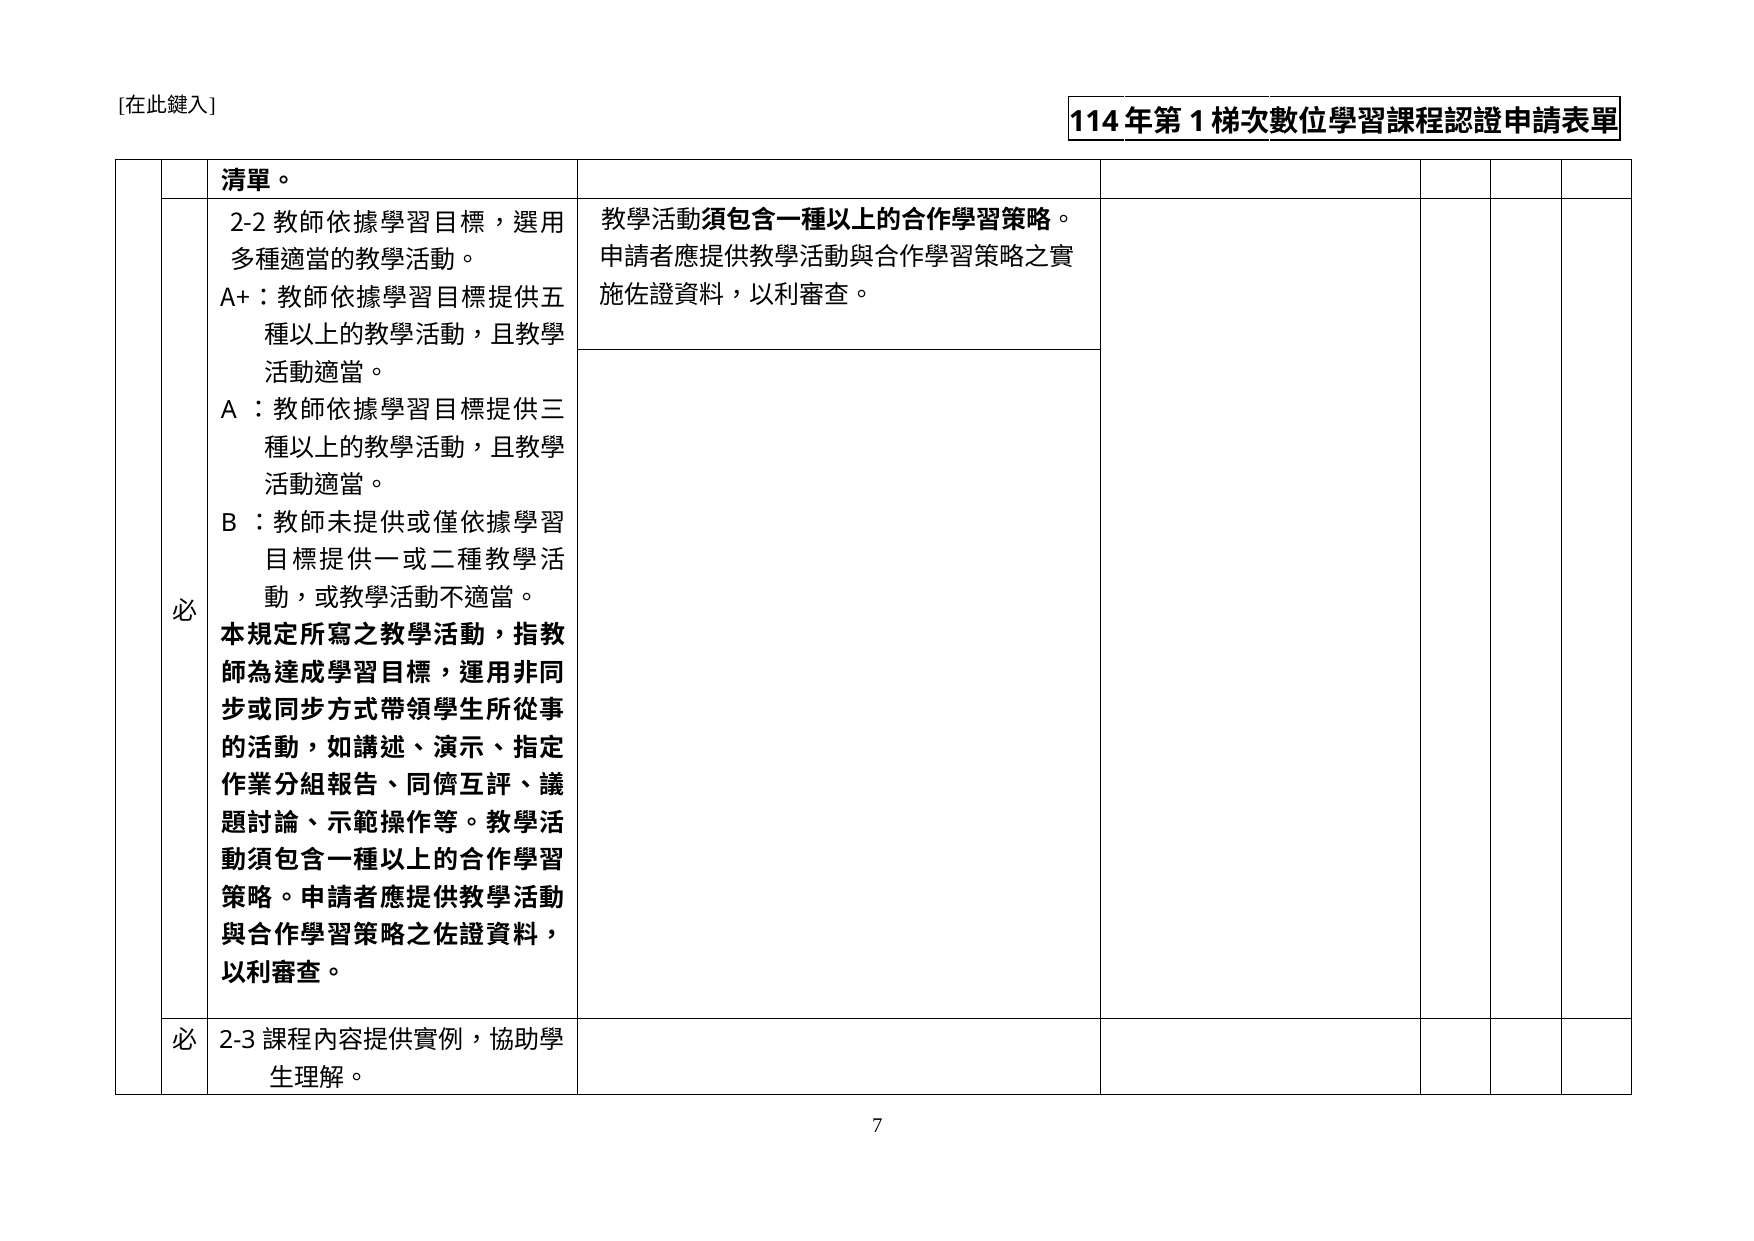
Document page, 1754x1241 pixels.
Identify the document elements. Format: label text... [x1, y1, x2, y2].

table_cell [578, 160, 1100, 198]
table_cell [1101, 160, 1420, 198]
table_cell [208, 160, 577, 198]
table_cell [1562, 1019, 1631, 1094]
table_cell [1562, 160, 1631, 198]
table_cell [208, 1019, 577, 1094]
table_cell 教學活動須包含一種以上的合作學習策略。申請者應提供教學活動與合作學習策略之實施佐證資料，以利審查。 [578, 199, 1100, 349]
table_cell [1101, 199, 1420, 1018]
table_cell [1421, 1019, 1490, 1094]
table_cell [1491, 199, 1561, 1018]
table_cell [578, 1019, 1100, 1094]
table_cell 2-2教師依據學習目標，選用多種適當的教學活動。 A+：教師依據學習目標提供五種以上的教學活動，且教學活動適當。 A ：教師依據學習目標提供三種以上的教學活動，且教學活動適當。 B ：教師未提供或僅依據學習目標提供一或二種教學活動，或教學活動不適當。 本規定所寫之教學活動，指教師為達成學習目標，運用非同步或同步方式帶領學生所從事的活動，如講述、演示、指定作業分組報告、同儕互評、議題討論、示範操作等。教學活動須包含一種以上的合作學習策略。申請者應提供教學活動與合作學習策略之佐證資料，以利審查。 [208, 199, 577, 1018]
table_cell [1562, 199, 1631, 1018]
table_cell [1491, 160, 1561, 198]
table_cell [1101, 1019, 1420, 1094]
table_cell 必 [162, 199, 207, 1018]
table_cell [1421, 160, 1490, 198]
table_cell [1491, 1019, 1561, 1094]
table_cell [578, 350, 1100, 1018]
table_cell 必 [162, 160, 207, 198]
table_cell 必 [162, 1019, 207, 1094]
table_cell [1421, 199, 1490, 1018]
